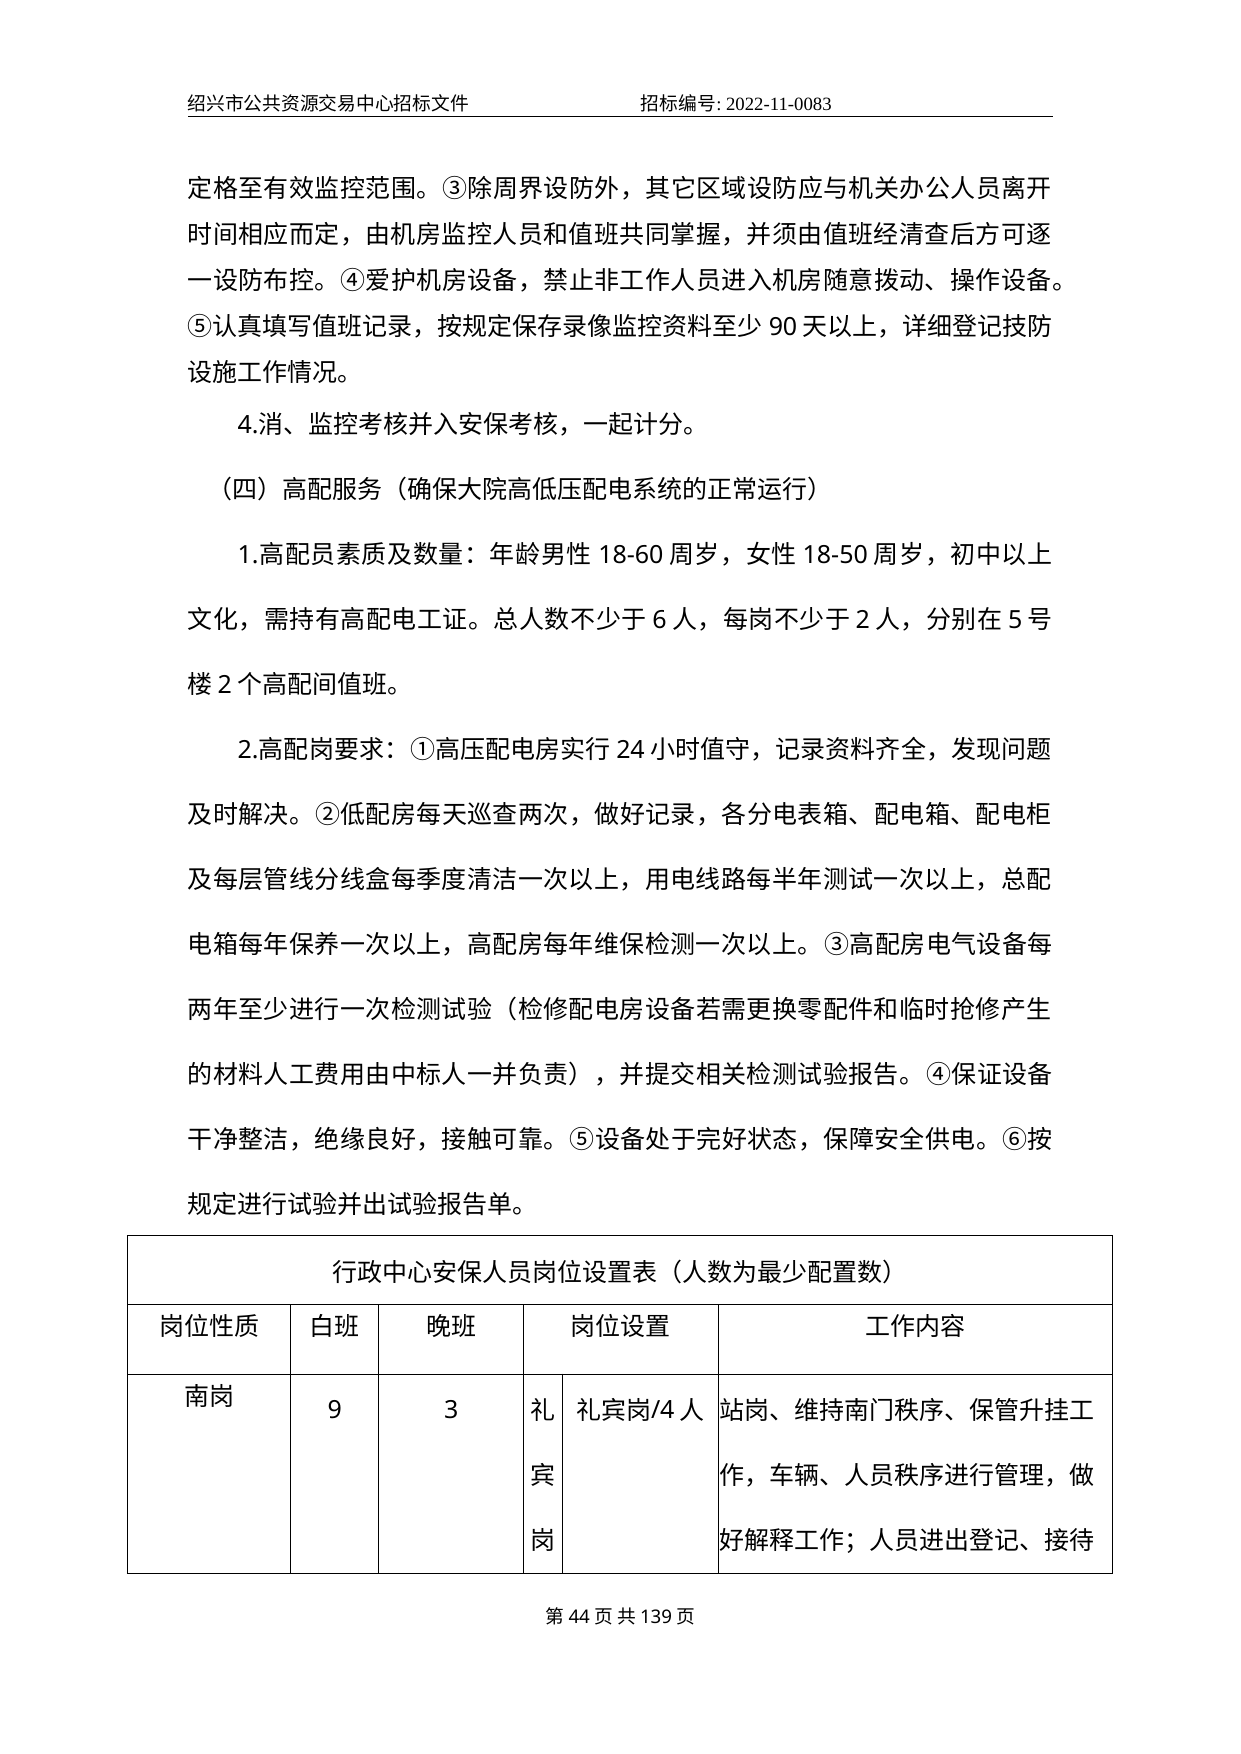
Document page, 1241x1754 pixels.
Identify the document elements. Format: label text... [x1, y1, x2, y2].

table_cell 南岗 [128, 1375, 290, 1573]
table_cell 岗位设置 [524, 1305, 718, 1373]
table_cell 礼宾岗/4人 [563, 1375, 718, 1573]
text 2.高配岗要求：①高压配电房实行24小时值守，记录资料齐全，发现问题及时解决。②低配房每天巡查两次，做好记录，各分电表箱、配电箱、配电柜及每层管线分线盒每季度清洁一次以上，用电线路每半年测试一次以上，总配电箱每年保养一次以上，高配房每年维保检测一次以上。③高配房电气设备每两年至少进行一次检测试验（检修配电房设备若需更换零配件和临时抢修产生的材料人工费用由中标人一并负责），并提交相关检测试验报告。④保证设备干净整洁，绝缘良好，接触可靠。⑤设备处于完好状态，保障安全供电。⑥按规定进行试验并出试验报告单。 [187, 715, 1053, 1235]
table_cell 3 [379, 1375, 523, 1573]
table_cell 礼宾岗 [524, 1375, 562, 1573]
table_header 行政中心安保人员岗位设置表（人数为最少配置数） [128, 1236, 1112, 1304]
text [187, 161, 1053, 390]
table_cell 9 [291, 1375, 378, 1573]
text 1.高配员素质及数量：年龄男性18-60周岁，女性18-50周岁，初中以上文化，需持有高配电工证。总人数不少于6人，每岗不少于2人，分别在5号楼2个高配间值班。 [187, 520, 1053, 715]
table_cell 白班 [291, 1305, 378, 1373]
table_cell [719, 1375, 1112, 1573]
table_cell 晚班 [379, 1305, 523, 1373]
table_cell 工作内容 [719, 1305, 1112, 1373]
text 4.消、监控考核并入安保考核，一起计分。 （四）高配服务（确保大院高低压配电系统的正常运行） [187, 390, 1053, 520]
table_cell 岗位性质 [128, 1305, 290, 1373]
